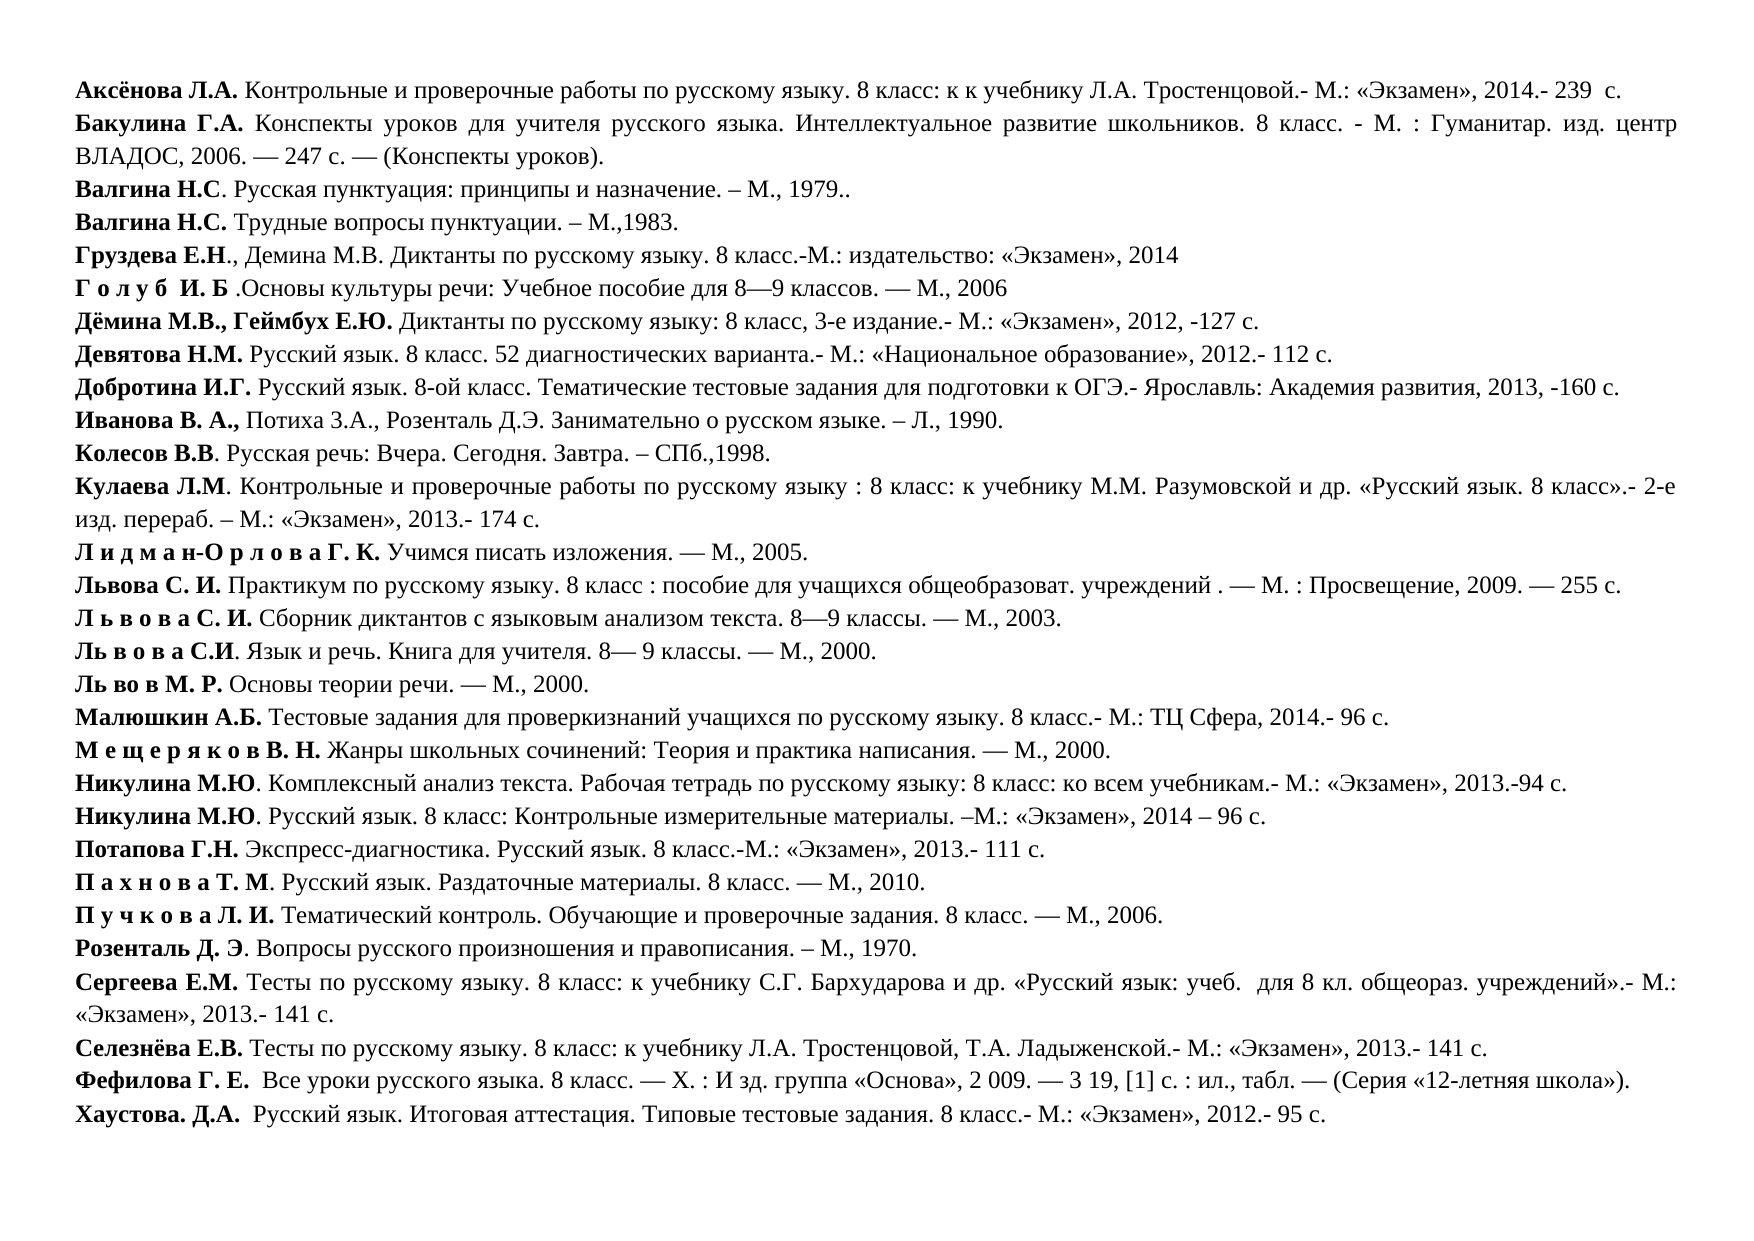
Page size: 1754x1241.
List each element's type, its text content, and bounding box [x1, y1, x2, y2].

list Ль во в М. Р. Основы теории речи. — М., 2000. [75, 669, 1679, 698]
list Розенталь Д. Э. Вопросы русского произношения и правописания. – М., 1970. [75, 933, 1679, 962]
list Валгина Н.С. Трудные вопросы пунктуации. – М.,1983. [75, 207, 1679, 236]
list П у ч к о в а Л. И. Тематический контроль. Обучающие и проверочные задания. 8 класс. — М., 2006. [75, 901, 1679, 929]
list Груздева Е.Н., Демина М.В. Диктанты по русскому языку. 8 класс.-М.: издательство: «Экзамен», 2014 [75, 240, 1679, 269]
list Малюшкин А.Б. Тестовые задания для проверкизнаний учащихся по русскому языку. 8 класс.- М.: ТЦ Сфера, 2014.- 96 с. [75, 702, 1679, 731]
list Бакулина Г.А. Конспекты уроков для учителя русского языка. Интеллектуальное развитие школьников. 8 класс. - М. : Гуманитар. изд. центр ВЛАДОС, 2006. — 247 с. — (Конспекты уроков). [75, 108, 1679, 170]
list Валгина Н.С. Русская пунктуация: принципы и назначение. – М., 1979.. [75, 174, 1679, 203]
list Добротина И.Г. Русский язык. 8-ой класс. Тематические тестовые задания для подготовки к ОГЭ.- Ярославль: Академия развития, 2013, -160 с. [75, 372, 1679, 401]
list Никулина М.Ю. Русский язык. 8 класс: Контрольные измерительные материалы. –М.: «Экзамен», 2014 – 96 с. [75, 801, 1679, 830]
list Колесов В.В. Русская речь: Вчера. Сегодня. Завтра. – СПб.,1998. [75, 438, 1679, 467]
list Л и д м а н-О р л о в а Г. К. Учимся писать изложения. — М., 2005. [75, 537, 1679, 566]
list М е щ е р я к о в В. Н. Жанры школьных сочинений: Теория и практика написания. — М., 2000. [75, 735, 1679, 764]
list Л ь в о в а С. И. Сборник диктантов с языковым анализом текста. 8—9 классы. — М., 2003. [75, 603, 1679, 632]
list Ль в о в а С.И. Язык и речь. Книга для учителя. 8— 9 классы. — М., 2000. [75, 636, 1679, 665]
list Потапова Г.Н. Экспресс-диагностика. Русский язык. 8 класс.-М.: «Экзамен», 2013.- 111 с. [75, 834, 1679, 863]
list Фефилова Г. Е. Все уроки русского языка. 8 класс. — Х. : И зд. группа «Основа», 2 009. — 3 19, [1] c. : ил., табл. — (Серия «12-летняя школа»). [75, 1066, 1679, 1094]
list П а х н о в а Т. М. Русский язык. Раздаточные материалы. 8 класс. — М., 2010. [75, 867, 1679, 896]
list Сергеева Е.М. Тесты по русскому языку. 8 класс: к учебнику С.Г. Бархударова и др. «Русский язык: учеб. для 8 кл. общеораз. учреждений».- М.: «Экзамен», 2013.- 141 с. [75, 967, 1679, 1028]
list Львова С. И. Практикум по русскому языку. 8 класс : пособие для учащихся общеобразоват. учреждений . — М. : Просвещение, 2009. — 255 с. [75, 570, 1679, 599]
list Селезнёва Е.В. Тесты по русскому языку. 8 класс: к учебнику Л.А. Тростенцовой, Т.А. Ладыженской.- М.: «Экзамен», 2013.- 141 с. [75, 1033, 1679, 1061]
list Девятова Н.М. Русский язык. 8 класс. 52 диагностических варианта.- М.: «Национальное образование», 2012.- 112 с. [75, 339, 1679, 368]
list Никулина М.Ю. Комплексный анализ текста. Рабочая тетрадь по русскому языку: 8 класс: ко всем учебникам.- М.: «Экзамен», 2013.-94 с. [75, 768, 1679, 797]
list Аксёнова Л.А. Контрольные и проверочные работы по русскому языку. 8 класс: к к учебнику Л.А. Тростенцовой.- М.: «Экзамен», 2014.- 239 с. [75, 75, 1679, 104]
list Дёмина М.В., Геймбух Е.Ю. Диктанты по русскому языку: 8 класс, 3-е издание.- М.: «Экзамен», 2012, -127 с. [75, 306, 1679, 335]
list Хаустова. Д.А. Русский язык. Итоговая аттестация. Типовые тестовые задания. 8 класс.- М.: «Экзамен», 2012.- 95 с. [75, 1099, 1679, 1127]
list Г о л у б И. Б .Основы культуры речи: Учебное пособие для 8—9 классов. — М., 2006 [75, 273, 1679, 302]
list Иванова В. А., Потиха 3.А., Розенталь Д.Э. Занимательно о русском языке. – Л., 1990. [75, 405, 1679, 434]
list Кулаева Л.М. Контрольные и проверочные работы по русскому языку : 8 класс: к учебнику М.М. Разумовской и др. «Русский язык. 8 класс».- 2-е изд. перераб. – М.: «Экзамен», 2013.- 174 с. [75, 471, 1679, 533]
